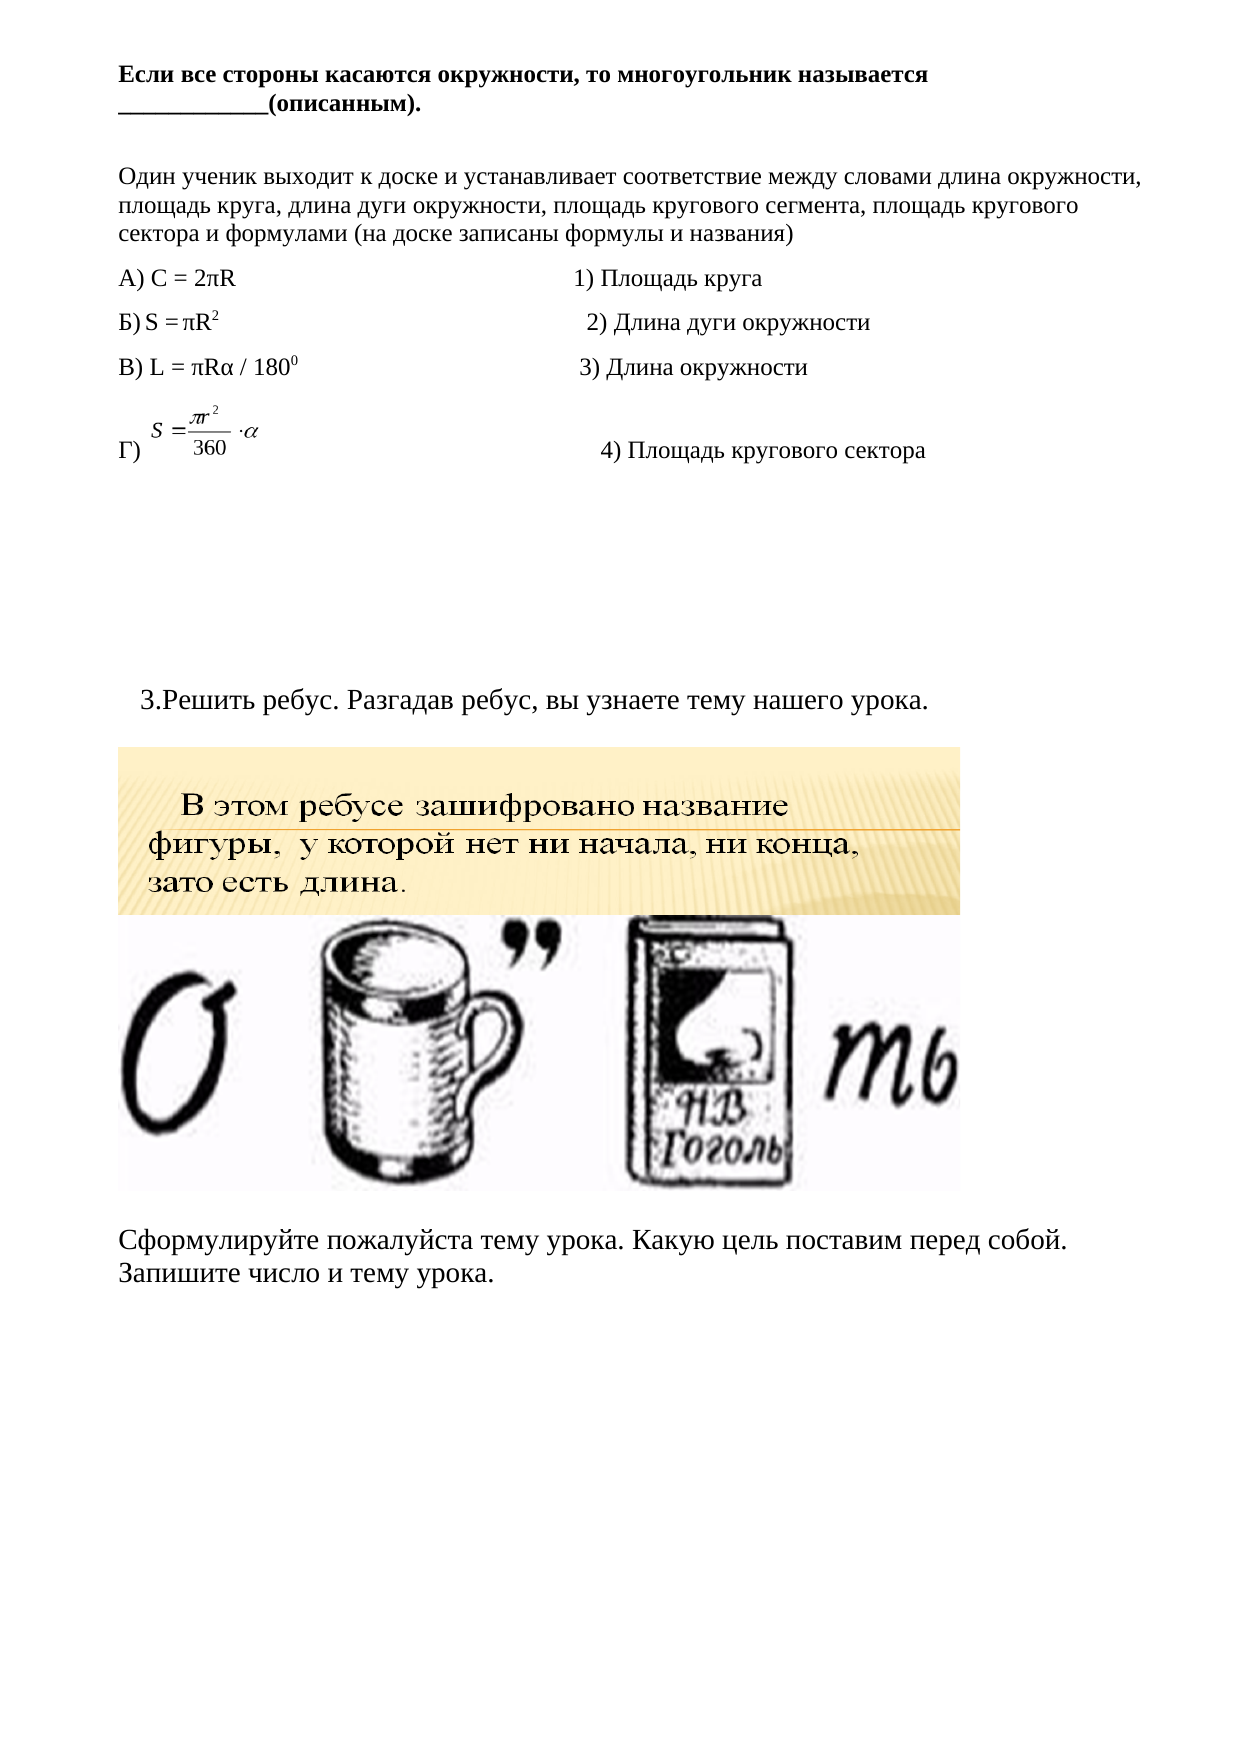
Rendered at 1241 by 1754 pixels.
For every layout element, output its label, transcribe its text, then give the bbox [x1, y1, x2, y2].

text Сформулируйте пожалуйста тему урока. Какую цель поставим перед собой. Запишите число и тему урока. [118, 1222, 1152, 1289]
picture [118, 747, 961, 1191]
text Если все стороны касаются окружности, то многоугольник называется ____________(описанным). [118, 59, 1152, 117]
text Г) 4) Площадь кругового сектора [118, 396, 1152, 464]
text 3.Решить ребус. Разгадав ребус, вы узнаете тему нашего урока. [118, 682, 1152, 716]
text Б) S = πR2 2) Длина дуги окружности [118, 307, 1152, 336]
text В) L = πRα / 1800 3) Длина окружности [118, 352, 1152, 380]
text А) С = 2πR 1) Площадь круга [118, 263, 1152, 292]
picture [147, 396, 263, 459]
text Один ученик выходит к доске и устанавливает соответствие между словами длина окружности, площадь круга, длина дуги окружности, площадь кругового сегмента, площадь кругового сектора и формулами (на доске записаны формулы и названия) [118, 161, 1152, 247]
